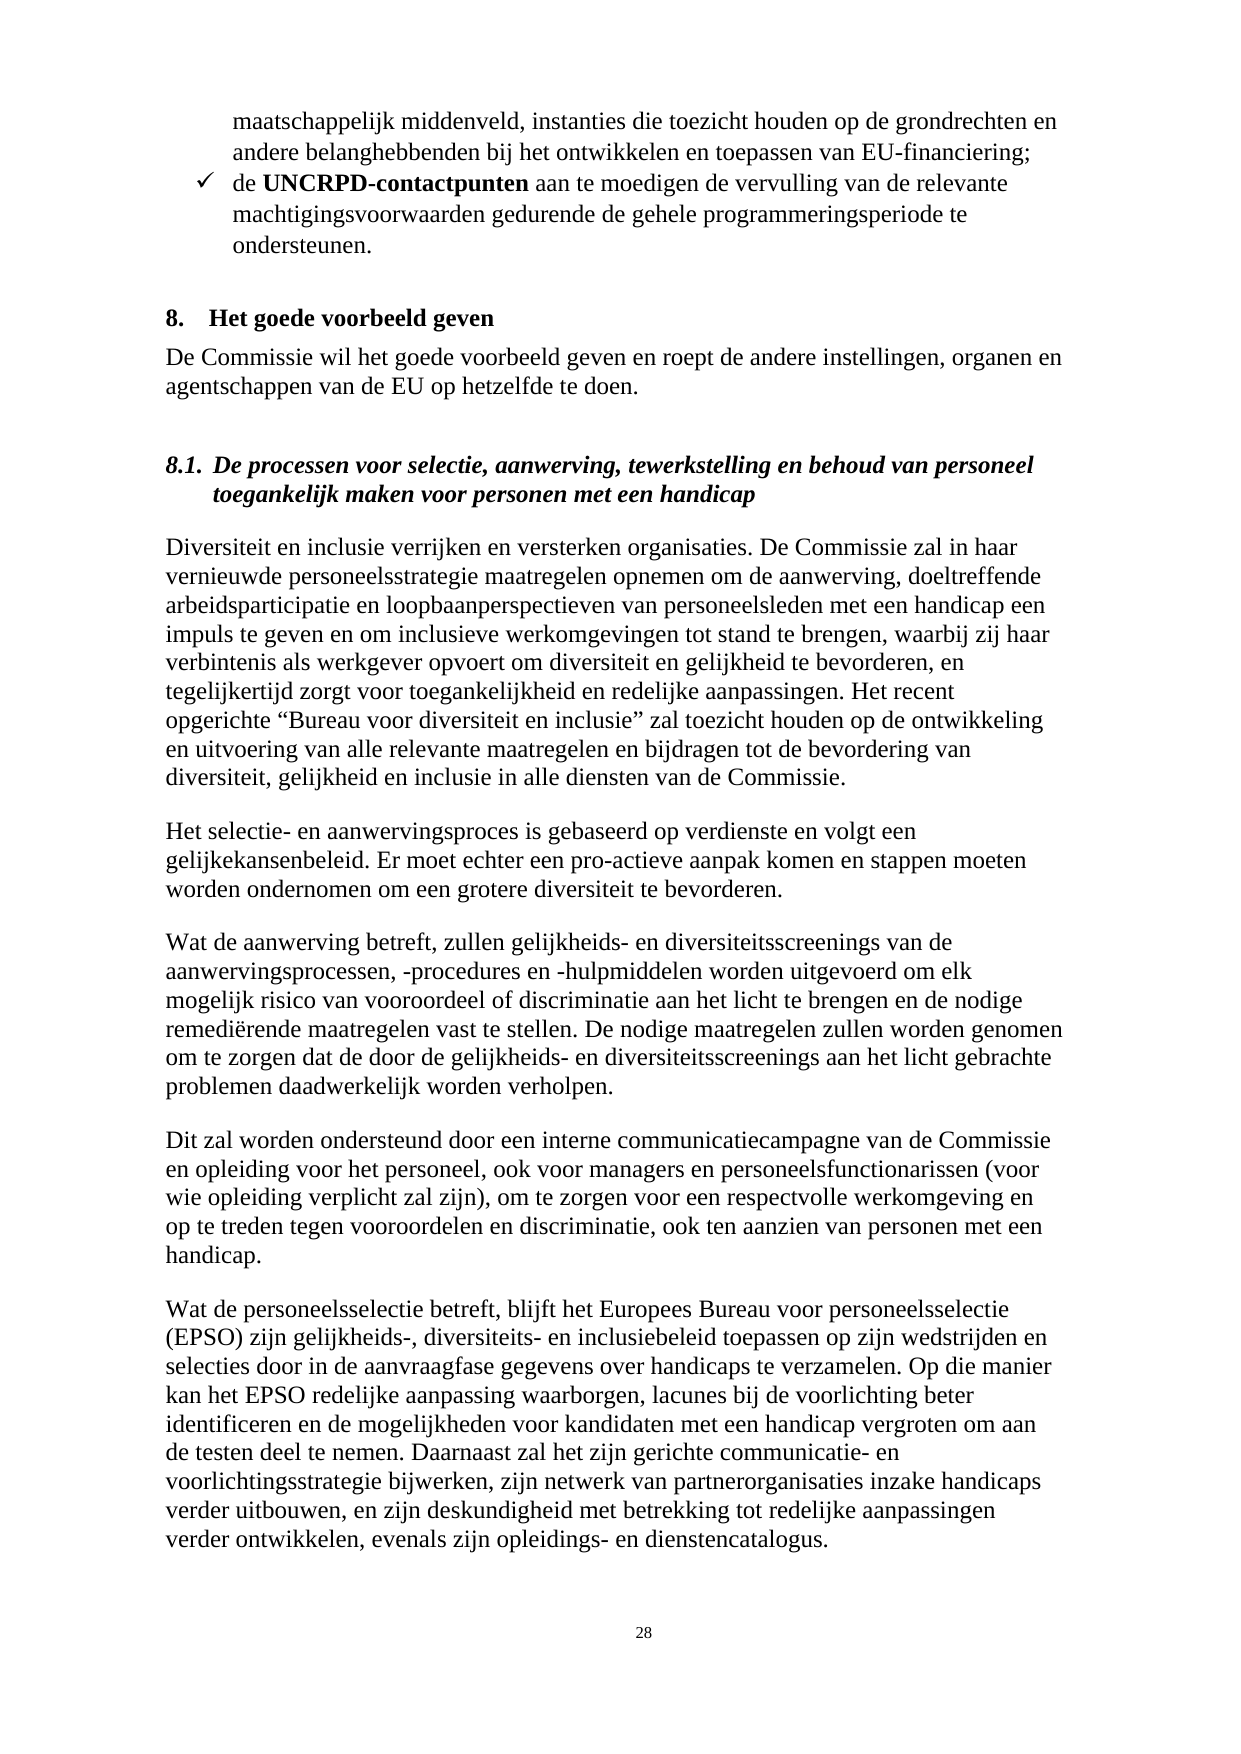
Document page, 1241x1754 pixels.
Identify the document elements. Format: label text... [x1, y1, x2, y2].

text Het selectie- en aanwervingsproces is gebaseerd op verdienste en volgt een gelijkekansenbeleid. Er moet echter een pro-actieve aanpak komen en stappen moeten worden ondernomen om een grotere diversiteit te bevorderen. [165, 816, 1063, 902]
text De Commissie wil het goede voorbeeld geven en roept de andere instellingen, organen en agentschappen van de EU op hetzelfde te doen. [165, 342, 1063, 400]
text Diversiteit en inclusie verrijken en versterken organisaties. De Commissie zal in haar vernieuwde personeelsstrategie maatregelen opnemen om de aanwerving, doeltreffende arbeidsparticipatie en loopbaanperspectieven van personeelsleden met een handicap een impuls te geven en om inclusieve werkomgevingen tot stand te brengen, waarbij zij haar verbintenis als werkgever opvoert om diversiteit en gelijkheid te bevorderen, en tegelijkertijd zorgt voor toegankelijkheid en redelijke aanpassingen. Het recent opgerichte “Bureau voor diversiteit en inclusie” zal toezicht houden op de ontwikkeling en uitvoering van alle relevante maatregelen en bijdragen tot de bevordering van diversiteit, gelijkheid en inclusie in alle diensten van de Commissie. [165, 532, 1063, 791]
text Wat de personeelsselectie betreft, blijft het Europees Bureau voor personeelsselectie (EPSO) zijn gelijkheids-, diversiteits- en inclusiebeleid toepassen op zijn wedstrijden en selecties door in de aanvraagfase gegevens over handicaps te verzamelen. Op die manier kan het EPSO redelijke aanpassing waarborgen, lacunes bij de voorlichting beter identificeren en de mogelijkheden voor kandidaten met een handicap vergroten om aan de testen deel te nemen. Daarnaast zal het zijn gerichte communicatie- en voorlichtingsstrategie bijwerken, zijn netwerk van partnerorganisaties inzake handicaps verder uitbouwen, en zijn deskundigheid met betrekking tot redelijke aanpassingen verder ontwikkelen, evenals zijn opleidings- en dienstencatalogus. [165, 1294, 1063, 1552]
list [195, 106, 1063, 166]
list de UNCRPD-contactpunten aan te moedigen de vervulling van de relevante machtigingsvoorwaarden gedurende de gehele programmeringsperiode te ondersteunen. [195, 168, 1063, 259]
subtitle De processen voor selectie, aanwerving, tewerkstelling en behoud van personeel toegankelijk maken voor personen met een handicap [165, 450, 1063, 507]
text Wat de aanwerving betreft, zullen gelijkheids- en diversiteitsscreenings van de aanwervingsprocessen, -procedures en -hulpmiddelen worden uitgevoerd om elk mogelijk risico van vooroordeel of discriminatie aan het licht te brengen en de nodige remediërende maatregelen vast te stellen. De nodige maatregelen zullen worden genomen om te zorgen dat de door de gelijkheids- en diversiteitsscreenings aan het licht gebrachte problemen daadwerkelijk worden verholpen. [165, 927, 1063, 1100]
subtitle Het goede voorbeeld geven [165, 303, 1063, 332]
text Dit zal worden ondersteund door een interne communicatiecampagne van de Commissie en opleiding voor het personeel, ook voor managers en personeelsfunctionarissen (voor wie opleiding verplicht zal zijn), om te zorgen voor een respectvolle werkomgeving en op te treden tegen vooroordelen en discriminatie, ook ten aanzien van personen met een handicap. [165, 1125, 1063, 1269]
